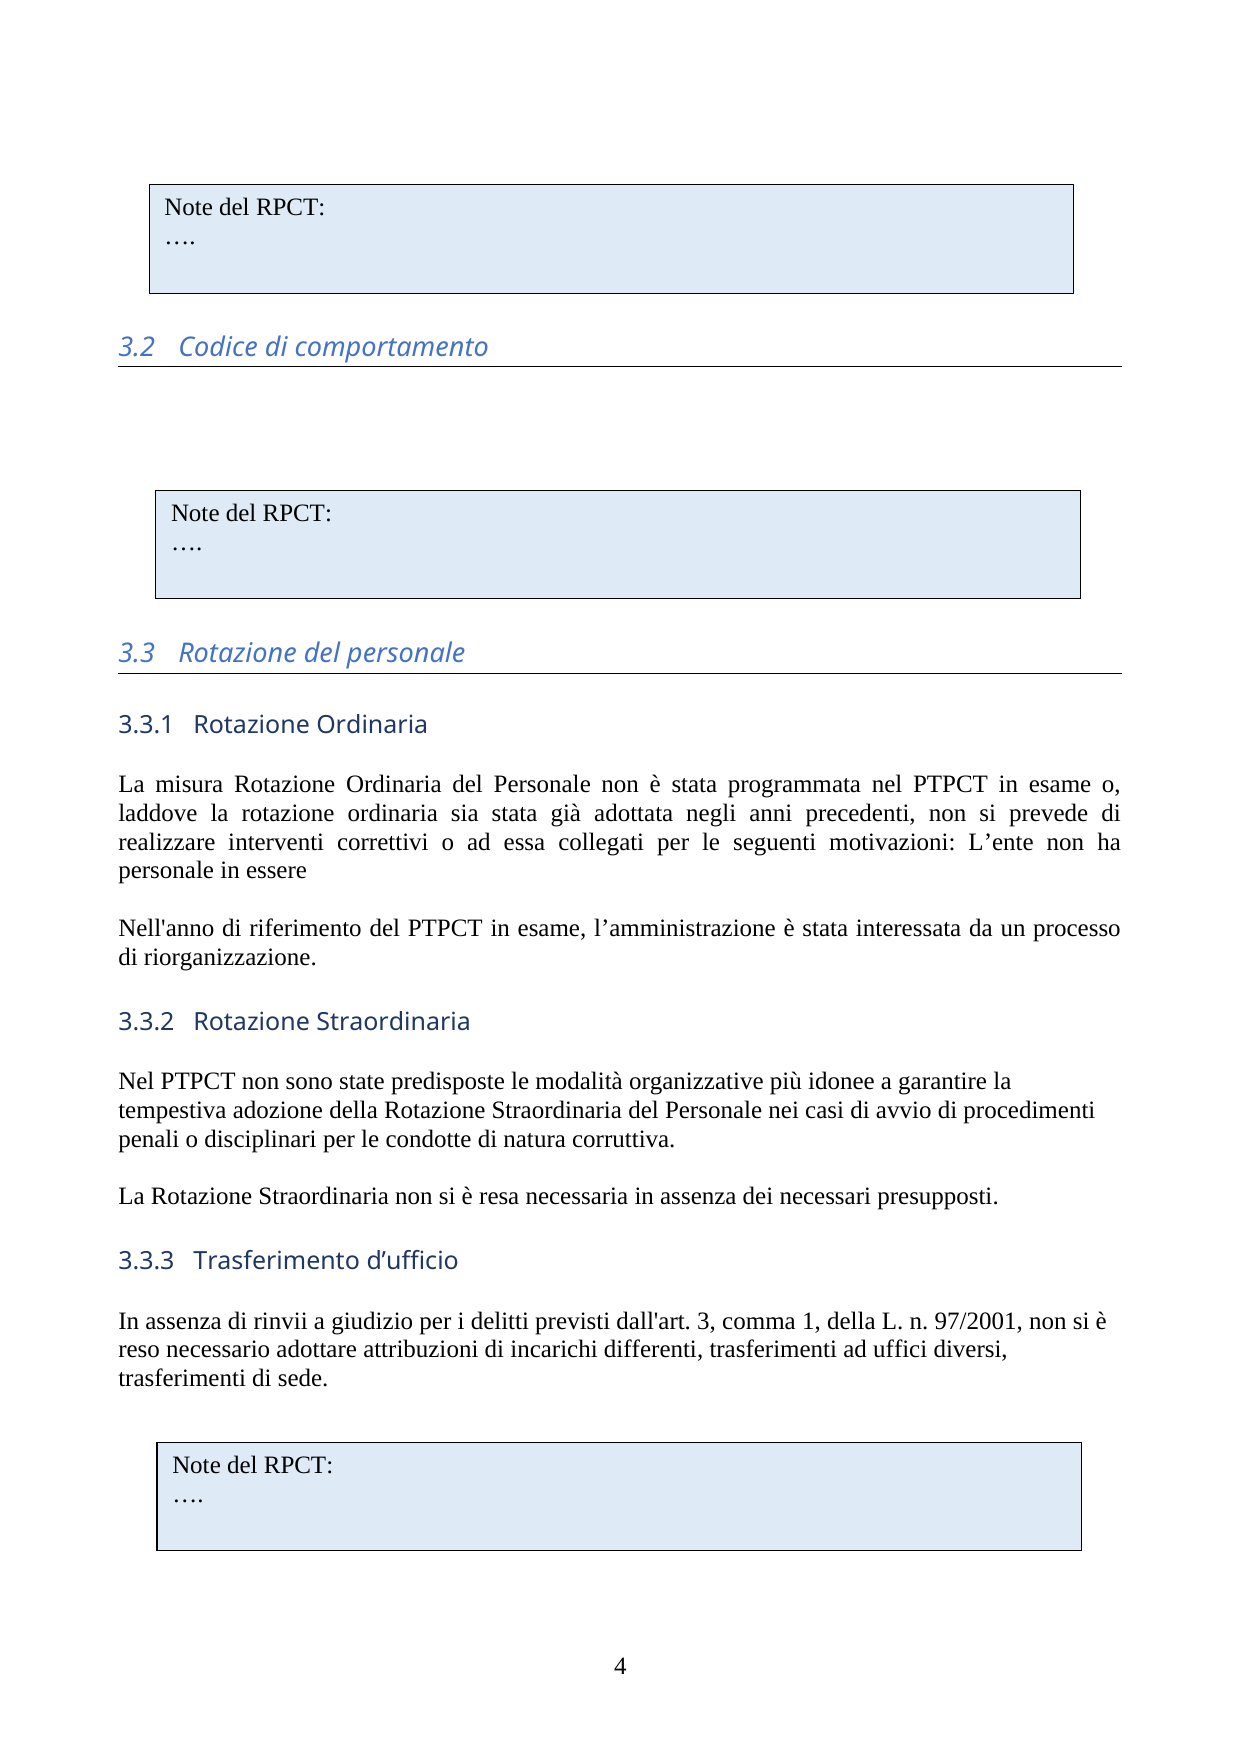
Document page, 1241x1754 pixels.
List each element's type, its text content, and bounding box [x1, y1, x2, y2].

subtitle Rotazione Ordinaria [118, 707, 1122, 741]
subtitle Rotazione del personale [118, 634, 1122, 673]
text Nel PTPCT non sono state predisposte le modalità organizzative più idonee a garantire la tempestiva adozione della Rotazione Straordinaria del Personale nei casi di avvio di procedimenti penali o disciplinari per le condotte di natura corruttiva. [118, 1066, 1122, 1153]
text Nell'anno di riferimento del PTPCT in esame, l’amministrazione è stata interessata da un processo di riorganizzazione. [118, 884, 1122, 971]
text In assenza di rinvii a giudizio per i delitti previsti dall'art. 3, comma 1, della L. n. 97/2001, non si è reso necessario adottare attribuzioni di incarichi differenti, trasferimenti ad uffici diversi, trasferimenti di sede. [118, 1306, 1122, 1392]
subtitle Codice di comportamento [118, 327, 1122, 366]
subtitle Trasferimento d’ufficio [118, 1243, 1122, 1277]
text La Rotazione Straordinaria non si è resa necessaria in assenza dei necessari presupposti. [118, 1181, 1122, 1210]
subtitle Rotazione Straordinaria [118, 1003, 1122, 1038]
text La misura Rotazione Ordinaria del Personale non è stata programmata nel PTPCT in esame o, laddove la rotazione ordinaria sia stata già adottata negli anni precedenti, non si prevede di realizzare interventi correttivi o ad essa collegati per le seguenti motivazioni: L’ente non ha personale in essere [118, 769, 1122, 884]
